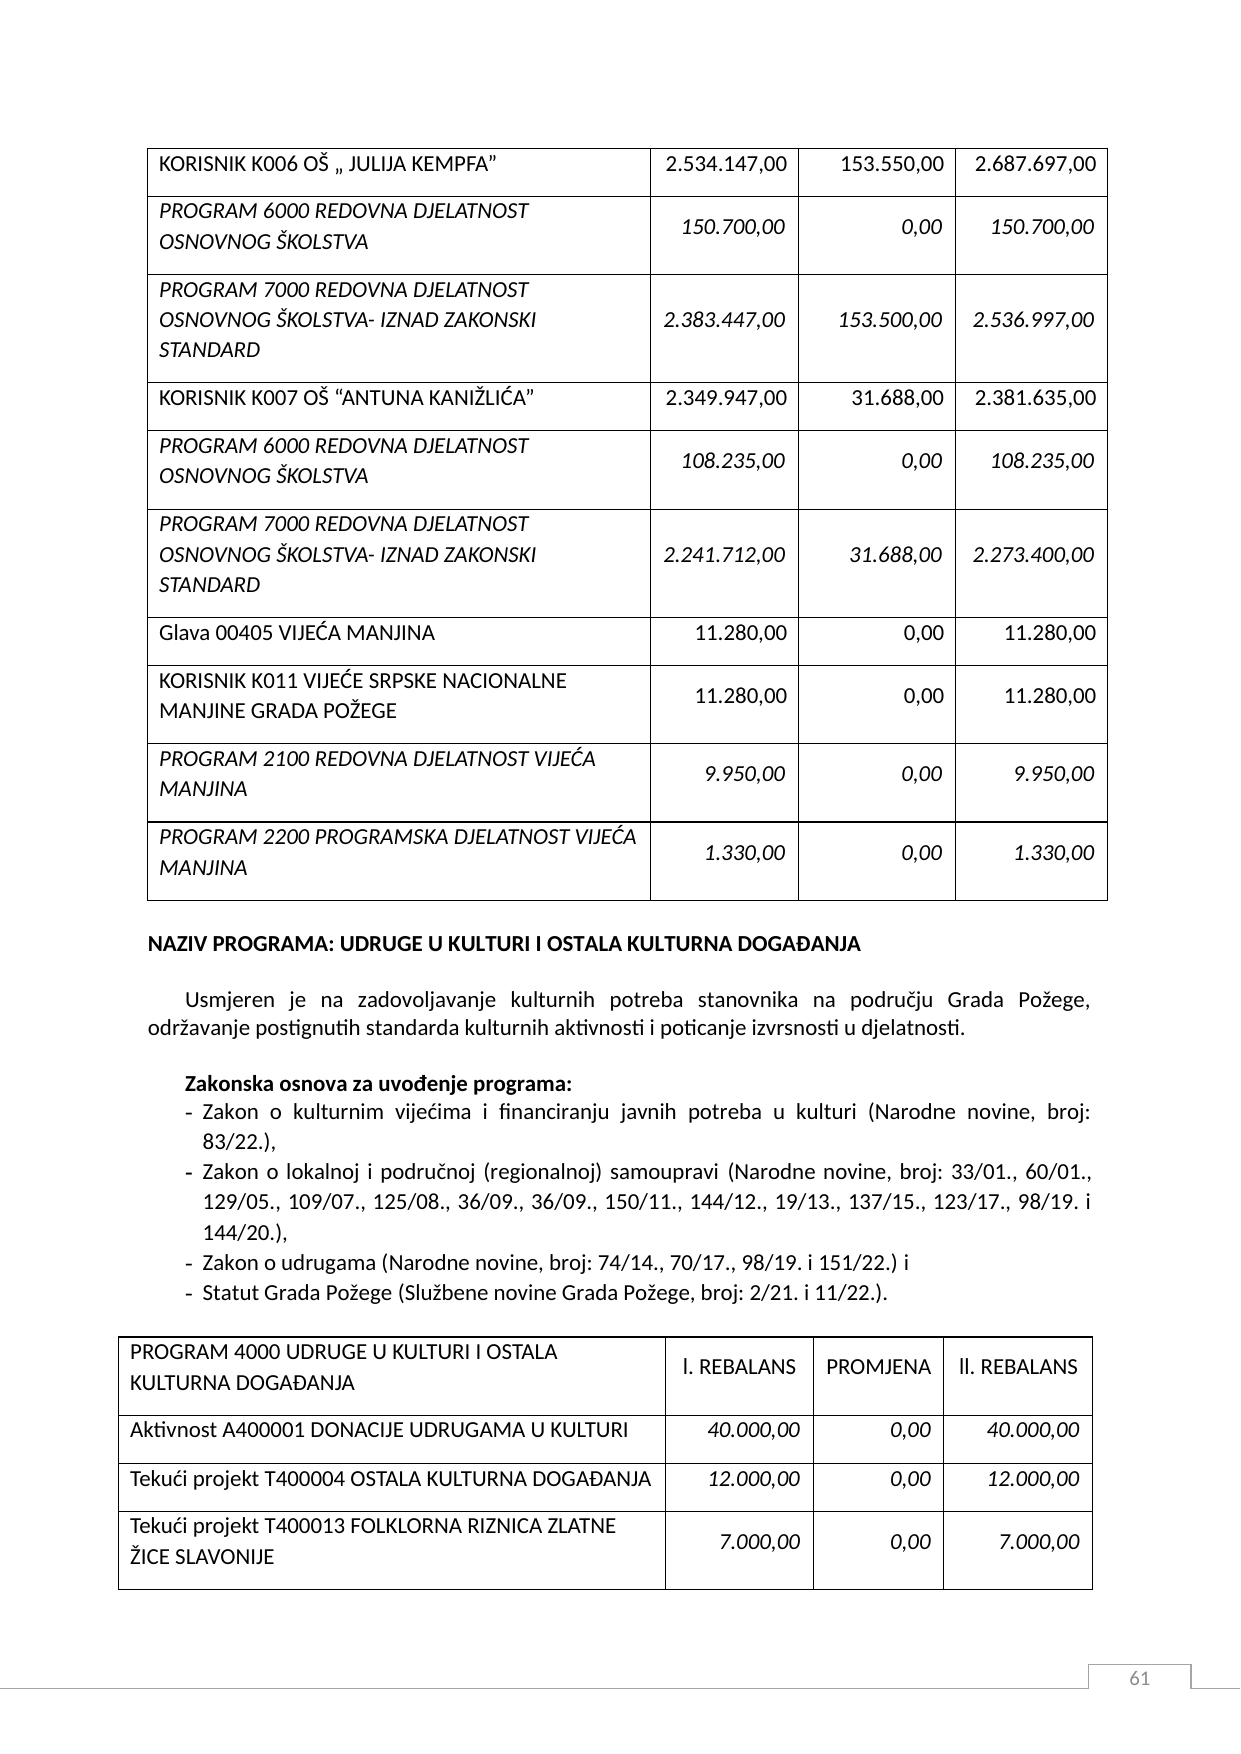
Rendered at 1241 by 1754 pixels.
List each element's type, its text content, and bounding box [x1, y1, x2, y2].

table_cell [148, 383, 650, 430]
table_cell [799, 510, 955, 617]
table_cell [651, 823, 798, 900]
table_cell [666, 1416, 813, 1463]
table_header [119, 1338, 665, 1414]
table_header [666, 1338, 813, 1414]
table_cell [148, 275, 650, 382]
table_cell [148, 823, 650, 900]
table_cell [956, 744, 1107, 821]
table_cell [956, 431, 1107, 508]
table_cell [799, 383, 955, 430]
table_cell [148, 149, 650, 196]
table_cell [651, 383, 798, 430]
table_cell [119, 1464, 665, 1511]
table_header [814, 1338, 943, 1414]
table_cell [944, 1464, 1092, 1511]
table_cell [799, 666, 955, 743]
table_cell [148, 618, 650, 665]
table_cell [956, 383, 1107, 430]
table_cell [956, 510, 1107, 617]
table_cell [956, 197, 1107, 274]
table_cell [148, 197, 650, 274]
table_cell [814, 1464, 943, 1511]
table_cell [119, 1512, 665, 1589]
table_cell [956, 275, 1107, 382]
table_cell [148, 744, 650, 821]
list Statut Grada Požege (Službene novine Grada Požege, broj: 2/21. i 11/22.). [185, 1278, 1093, 1306]
text NAZIV PROGRAMA: UDRUGE U KULTURI I OSTALA KULTURNA DOGAĐANJA [148, 929, 1093, 957]
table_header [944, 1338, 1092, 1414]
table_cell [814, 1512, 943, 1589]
text Zakonska osnova za uvođenje programa: [185, 1069, 1093, 1097]
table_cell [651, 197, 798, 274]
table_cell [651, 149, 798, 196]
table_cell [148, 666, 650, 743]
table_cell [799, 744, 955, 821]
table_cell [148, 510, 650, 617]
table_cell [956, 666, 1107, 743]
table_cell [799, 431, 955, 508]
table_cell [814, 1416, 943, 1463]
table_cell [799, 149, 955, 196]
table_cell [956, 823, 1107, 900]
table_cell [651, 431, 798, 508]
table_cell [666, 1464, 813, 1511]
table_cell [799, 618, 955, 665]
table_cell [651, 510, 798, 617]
text Usmjeren je na zadovoljavanje kulturnih potreba stanovnika na području Grada Požege, održavanje postignutih standarda kulturnih aktivnosti i poticanje izvrsnosti u djelatnosti. [148, 985, 1093, 1041]
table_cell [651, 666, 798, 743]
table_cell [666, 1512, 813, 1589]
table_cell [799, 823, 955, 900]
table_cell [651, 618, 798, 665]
list Zakon o udrugama (Narodne novine, broj: 74/14., 70/17., 98/19. i 151/22.) i [185, 1248, 1093, 1276]
list Zakon o kulturnim vijećima i financiranju javnih potreba u kulturi (Narodne novine, broj: 83/22.), [185, 1097, 1093, 1155]
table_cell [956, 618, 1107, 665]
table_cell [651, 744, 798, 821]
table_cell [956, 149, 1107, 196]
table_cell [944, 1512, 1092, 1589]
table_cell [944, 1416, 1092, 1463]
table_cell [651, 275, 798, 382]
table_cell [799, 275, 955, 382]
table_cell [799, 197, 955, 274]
list Zakon o lokalnoj i područnoj (regionalnoj) samoupravi (Narodne novine, broj: 33/01., 60/01., 129/05., 109/07., 125/08., 36/09., 36/09., 150/11., 144/12., 19/13., 137/15., 123/17., 98/19. i 144/20.), [185, 1157, 1093, 1246]
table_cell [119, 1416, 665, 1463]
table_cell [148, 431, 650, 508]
